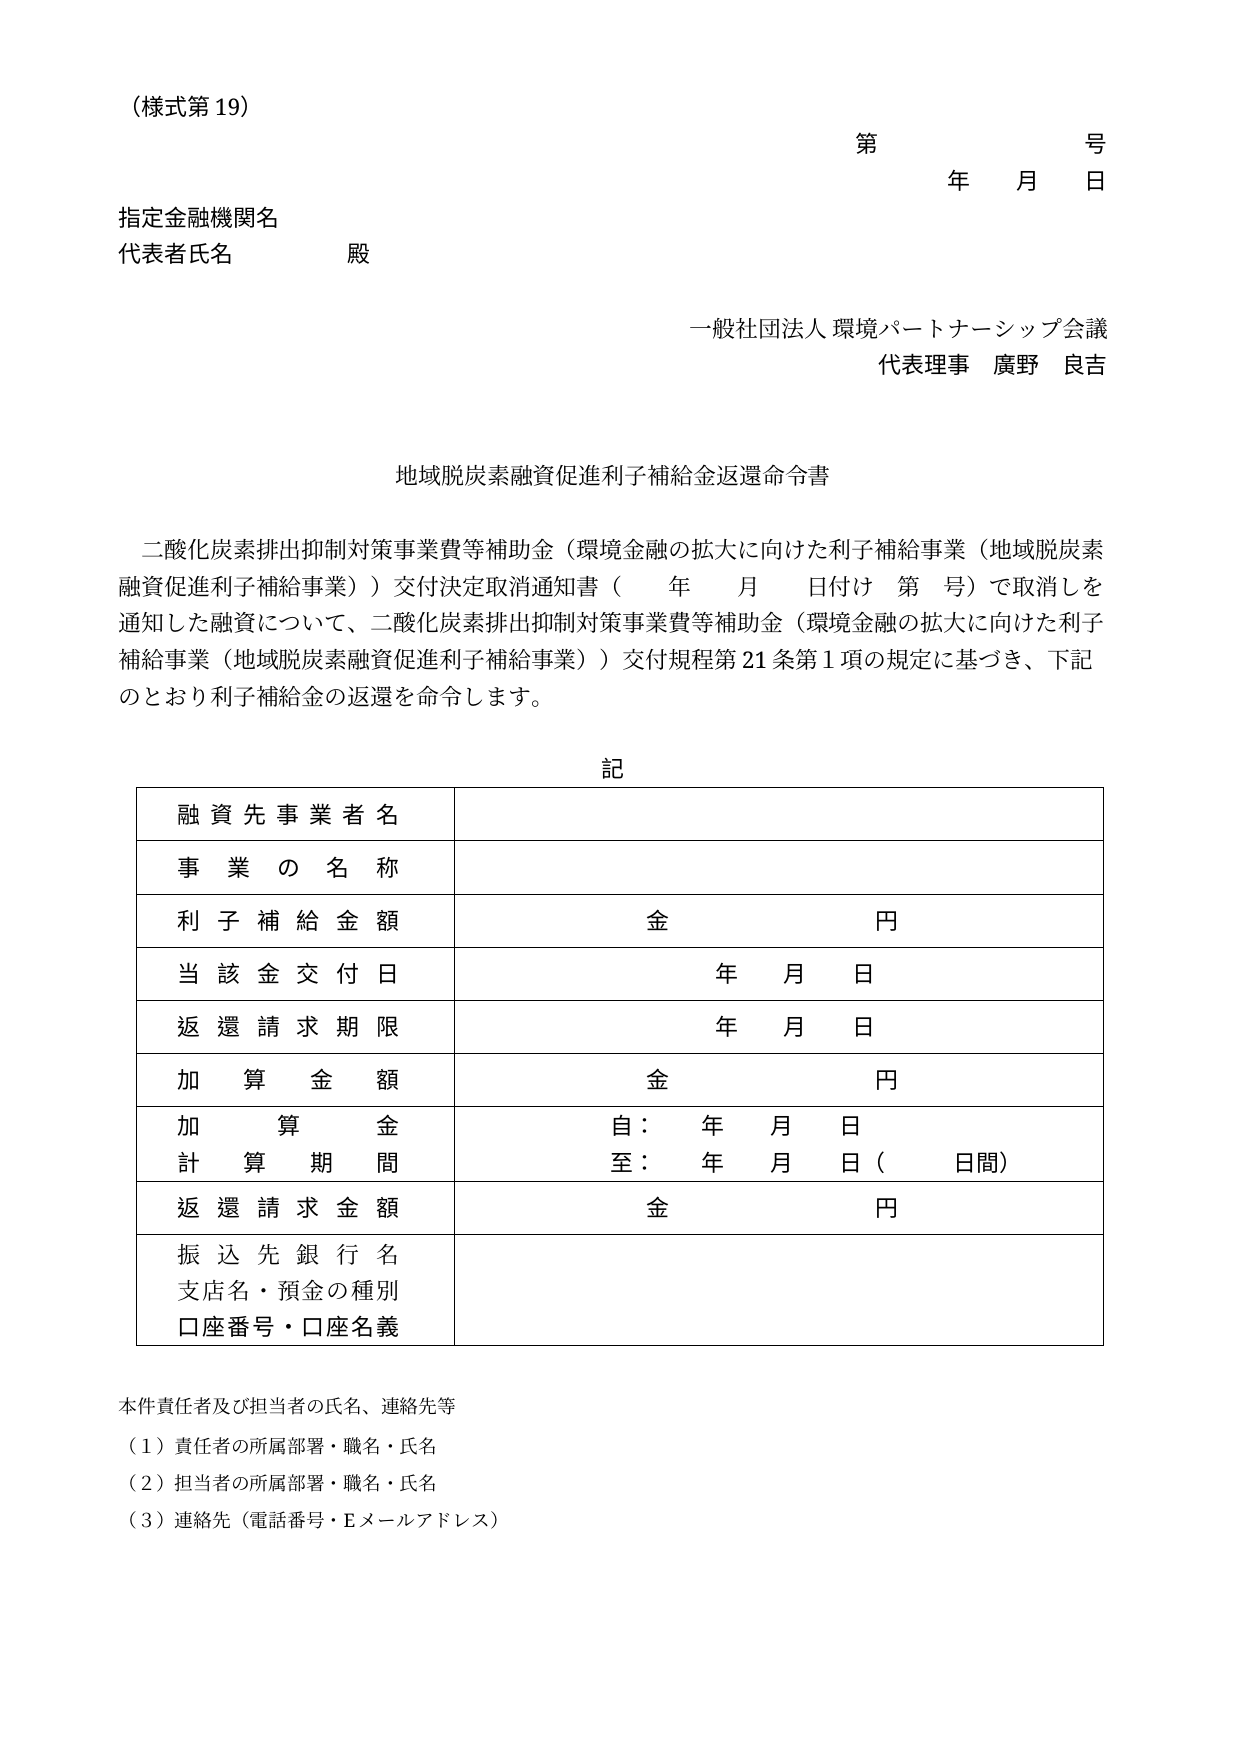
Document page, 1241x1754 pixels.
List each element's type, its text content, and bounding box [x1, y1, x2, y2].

text 記 [118, 751, 1108, 787]
text 本件責任者及び担当者の氏名、連絡先等 [118, 1387, 1108, 1423]
text 指定金融機関名 [118, 199, 1108, 236]
table_header 融資先事業者名 [137, 788, 454, 840]
table_cell 金 円 [455, 895, 1103, 947]
table_cell 加算金額 [137, 1054, 454, 1106]
table_cell 利子補給金額 [137, 895, 454, 947]
text 年 月 日 [118, 162, 1108, 199]
text （様式第19） [118, 89, 1108, 125]
table_cell 振込先銀行名 支店名・預金の種別 口座番号・口座名義 [137, 1235, 454, 1345]
table_cell 当該金交付日 [137, 948, 454, 1000]
table_cell [455, 841, 1103, 893]
text 代表理事 廣野 良吉 [118, 346, 1108, 383]
text 一般社団法人 環境パートナーシップ会議 [118, 309, 1108, 346]
table_cell [455, 1235, 1103, 1345]
table_cell 返還請求金額 [137, 1182, 454, 1234]
table_header [455, 788, 1103, 840]
text 第 号 [118, 125, 1108, 162]
table_cell 事業の名称 [137, 841, 454, 893]
table_cell 加算金 計算期間 [137, 1107, 454, 1181]
text （２）担当者の所属部署・職名・氏名 [118, 1464, 1108, 1501]
text （１）責任者の所属部署・職名・氏名 [118, 1427, 1108, 1464]
table_cell 年 月 日 [455, 948, 1103, 1000]
table_cell 金 円 [455, 1182, 1103, 1234]
table_cell 金 円 [455, 1054, 1103, 1106]
table_cell 年 月 日 [455, 1001, 1103, 1053]
text 地域脱炭素融資促進利子補給金返還命令書 [118, 456, 1108, 493]
text 代表者氏名 殿 [118, 236, 1108, 272]
table_cell 自： 年 月 日 至： 年 月 日（ 日間） [455, 1107, 1103, 1181]
table_cell 返還請求期限 [137, 1001, 454, 1053]
text 二酸化炭素排出抑制対策事業費等補助金（環境金融の拡大に向けた利子補給事業（地域脱炭素融資促進利子補給事業））交付決定取消通知書（ 年 月 日付け 第 号）で取消しを通知した融資について、二酸化炭素排出抑制対策事業費等補助金（環境金融の拡大に向けた利子補給事業（地域脱炭素融資促進利子補給事業））交付規程第21条第１項の規定に基づき、下記のとおり利子補給金の返還を命令します。 [118, 530, 1108, 714]
text （３）連絡先（電話番号・Eメールアドレス） [118, 1501, 1108, 1538]
